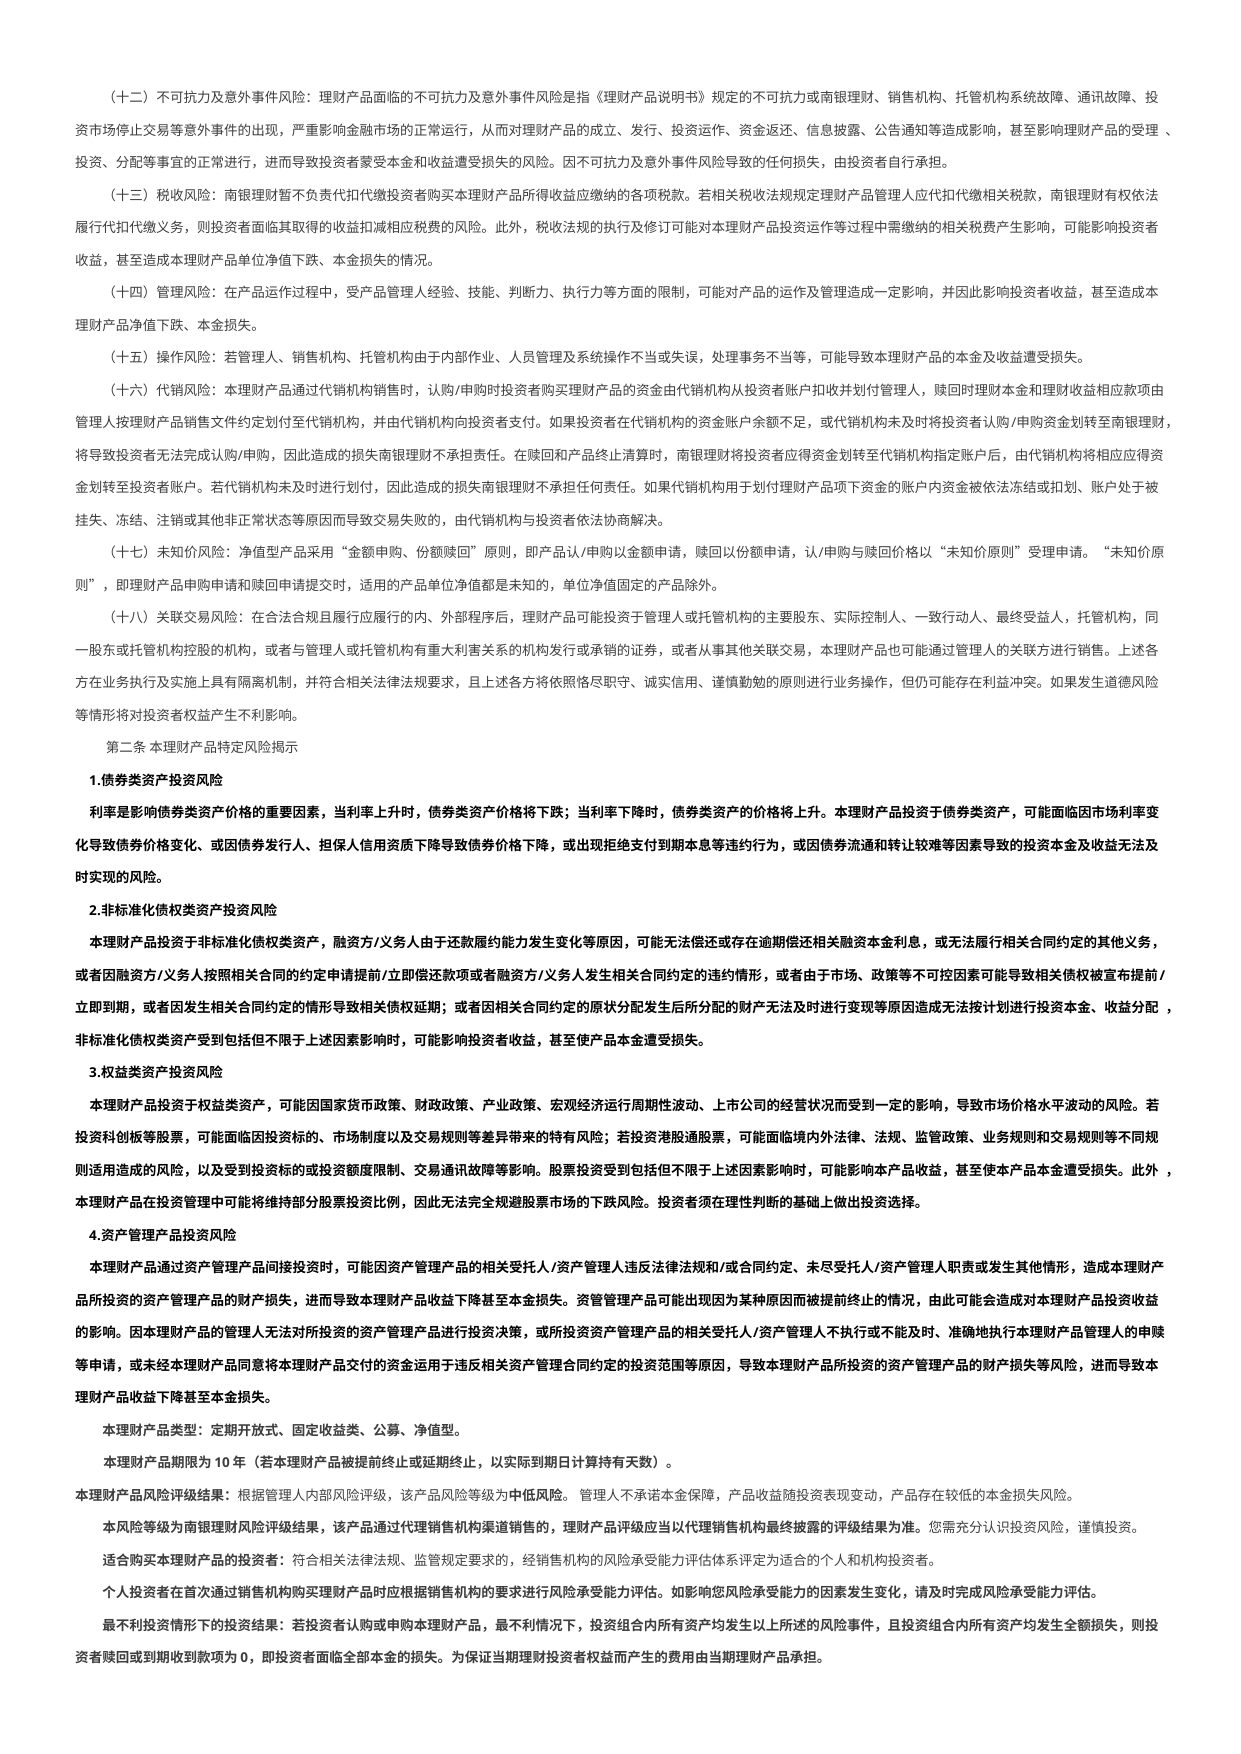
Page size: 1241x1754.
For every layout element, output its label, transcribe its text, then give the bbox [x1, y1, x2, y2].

text 本理财产品类型：定期开放式、固定收益类、公募、净值型。 [75, 1413, 1165, 1446]
text （十三）税收风险：南银理财暂不负责代扣代缴投资者购买本理财产品所得收益应缴纳的各项税款。若相关税收法规规定理财产品管理人应代扣代缴相关税款，南银理财有权依法履行代扣代缴义务，则投资者面临其取得的收益扣减相应税费的风险。此外，税收法规的执行及修订可能对本理财产品投资运作等过程中需缴纳的相关税费产生影响，可能影响投资者收益，甚至造成本理财产品单位净值下跌、本金损失的情况。 [75, 178, 1165, 276]
text 本理财产品期限为10年（若本理财产品被提前终止或延期终止，以实际到期日计算持有天数）。 [75, 1446, 1165, 1478]
text （十五）操作风险：若管理人、销售机构、托管机构由于内部作业、人员管理及系统操作不当或失误，处理事务不当等，可能导致本理财产品的本金及收益遭受损失。 [75, 341, 1165, 373]
text 本风险等级为南银理财风险评级结果，该产品通过代理销售机构渠道销售的，理财产品评级应当以代理销售机构最终披露的评级结果为准。您需充分认识投资风险，谨慎投资。 [75, 1511, 1165, 1543]
text 第二条 本理财产品特定风险揭示 [75, 731, 1165, 763]
text 2.非标准化债权类资产投资风险 [75, 893, 1165, 926]
text 4.资产管理产品投资风险 [75, 1218, 1165, 1251]
text 3.权益类资产投资风险 [75, 1056, 1165, 1088]
text 本理财产品风险评级结果：根据管理人内部风险评级，该产品风险等级为中低风险。 管理人不承诺本金保障，产品收益随投资表现变动，产品存在较低的本金损失风险。 [75, 1478, 1165, 1511]
text 1.债券类资产投资风险 [75, 763, 1165, 796]
text 个人投资者在首次通过销售机构购买理财产品时应根据销售机构的要求进行风险承受能力评估。如影响您风险承受能力的因素发生变化，请及时完成风险承受能力评估。 [75, 1576, 1165, 1608]
text （十二）不可抗力及意外事件风险：理财产品面临的不可抗力及意外事件风险是指《理财产品说明书》规定的不可抗力或南银理财、销售机构、托管机构系统故障、通讯故障、投资市场停止交易等意外事件的出现，严重影响金融市场的正常运行，从而对理财产品的成立、发行、投资运作、资金返还、信息披露、公告通知等造成影响，甚至影响理财产品的受理、投资、分配等事宜的正常进行，进而导致投资者蒙受本金和收益遭受损失的风险。因不可抗力及意外事件风险导致的任何损失，由投资者自行承担。 [75, 81, 1165, 178]
text 适合购买本理财产品的投资者：符合相关法律法规、监管规定要求的，经销售机构的风险承受能力评估体系评定为适合的个人和机构投资者。 [75, 1543, 1165, 1576]
text 本理财产品投资于非标准化债权类资产，融资方/义务人由于还款履约能力发生变化等原因，可能无法偿还或存在逾期偿还相关融资本金利息，或无法履行相关合同约定的其他义务，或者因融资方/义务人按照相关合同的约定申请提前/立即偿还款项或者融资方/义务人发生相关合同约定的违约情形，或者由于市场、政策等不可控因素可能导致相关债权被宣布提前/立即到期，或者因发生相关合同约定的情形导致相关债权延期；或者因相关合同约定的原状分配发生后所分配的财产无法及时进行变现等原因造成无法按计划进行投资本金、收益分配，非标准化债权类资产受到包括但不限于上述因素影响时，可能影响投资者收益，甚至使产品本金遭受损失。 [75, 926, 1165, 1056]
text （十四）管理风险：在产品运作过程中，受产品管理人经验、技能、判断力、执行力等方面的限制，可能对产品的运作及管理造成一定影响，并因此影响投资者收益，甚至造成本理财产品净值下跌、本金损失。 [75, 276, 1165, 341]
text 最不利投资情形下的投资结果：若投资者认购或申购本理财产品，最不利情况下，投资组合内所有资产均发生以上所述的风险事件，且投资组合内所有资产均发生全额损失，则投资者赎回或到期收到款项为0，即投资者面临全部本金的损失。为保证当期理财投资者权益而产生的费用由当期理财产品承担。 [75, 1608, 1165, 1673]
text 利率是影响债券类资产价格的重要因素，当利率上升时，债券类资产价格将下跌；当利率下降时，债券类资产的价格将上升。本理财产品投资于债券类资产，可能面临因市场利率变化导致债券价格变化、或因债券发行人、担保人信用资质下降导致债券价格下降，或出现拒绝支付到期本息等违约行为，或因债券流通和转让较难等因素导致的投资本金及收益无法及时实现的风险。 [75, 796, 1165, 893]
text （十七）未知价风险：净值型产品采用“金额申购、份额赎回”原则，即产品认/申购以金额申请，赎回以份额申请，认/申购与赎回价格以“未知价原则”受理申请。“未知价原则”，即理财产品申购申请和赎回申请提交时，适用的产品单位净值都是未知的，单位净值固定的产品除外。 [75, 536, 1165, 601]
text （十六）代销风险：本理财产品通过代销机构销售时，认购/申购时投资者购买理财产品的资金由代销机构从投资者账户扣收并划付管理人，赎回时理财本金和理财收益相应款项由管理人按理财产品销售文件约定划付至代销机构，并由代销机构向投资者支付。如果投资者在代销机构的资金账户余额不足，或代销机构未及时将投资者认购/申购资金划转至南银理财，将导致投资者无法完成认购/申购，因此造成的损失南银理财不承担责任。在赎回和产品终止清算时，南银理财将投资者应得资金划转至代销机构指定账户后，由代销机构将相应应得资金划转至投资者账户。若代销机构未及时进行划付，因此造成的损失南银理财不承担任何责任。如果代销机构用于划付理财产品项下资金的账户内资金被依法冻结或扣划、账户处于被挂失、冻结、注销或其他非正常状态等原因而导致交易失败的，由代销机构与投资者依法协商解决。 [75, 373, 1165, 536]
text （十八）关联交易风险：在合法合规且履行应履行的内、外部程序后，理财产品可能投资于管理人或托管机构的主要股东、实际控制人、一致行动人、最终受益人，托管机构，同一股东或托管机构控股的机构，或者与管理人或托管机构有重大利害关系的机构发行或承销的证券，或者从事其他关联交易，本理财产品也可能通过管理人的关联方进行销售。上述各方在业务执行及实施上具有隔离机制，并符合相关法律法规要求，且上述各方将依照恪尽职守、诚实信用、谨慎勤勉的原则进行业务操作，但仍可能存在利益冲突。如果发生道德风险等情形将对投资者权益产生不利影响。 [75, 601, 1165, 731]
text 本理财产品投资于权益类资产，可能因国家货币政策、财政政策、产业政策、宏观经济运行周期性波动、上市公司的经营状况而受到一定的影响，导致市场价格水平波动的风险。若投资科创板等股票，可能面临因投资标的、市场制度以及交易规则等差异带来的特有风险；若投资港股通股票，可能面临境内外法律、法规、监管政策、业务规则和交易规则等不同规则适用造成的风险，以及受到投资标的或投资额度限制、交易通讯故障等影响。股票投资受到包括但不限于上述因素影响时，可能影响本产品收益，甚至使本产品本金遭受损失。此外，本理财产品在投资管理中可能将维持部分股票投资比例，因此无法完全规避股票市场的下跌风险。投资者须在理性判断的基础上做出投资选择。 [75, 1088, 1165, 1218]
text 本理财产品通过资产管理产品间接投资时，可能因资产管理产品的相关受托人/资产管理人违反法律法规和/或合同约定、未尽受托人/资产管理人职责或发生其他情形，造成本理财产品所投资的资产管理产品的财产损失，进而导致本理财产品收益下降甚至本金损失。资管管理产品可能出现因为某种原因而被提前终止的情况，由此可能会造成对本理财产品投资收益的影响。因本理财产品的管理人无法对所投资的资产管理产品进行投资决策，或所投资资产管理产品的相关受托人/资产管理人不执行或不能及时、准确地执行本理财产品管理人的申赎等申请，或未经本理财产品同意将本理财产品交付的资金运用于违反相关资产管理合同约定的投资范围等原因，导致本理财产品所投资的资产管理产品的财产损失等风险，进而导致本理财产品收益下降甚至本金损失。 [75, 1251, 1165, 1413]
